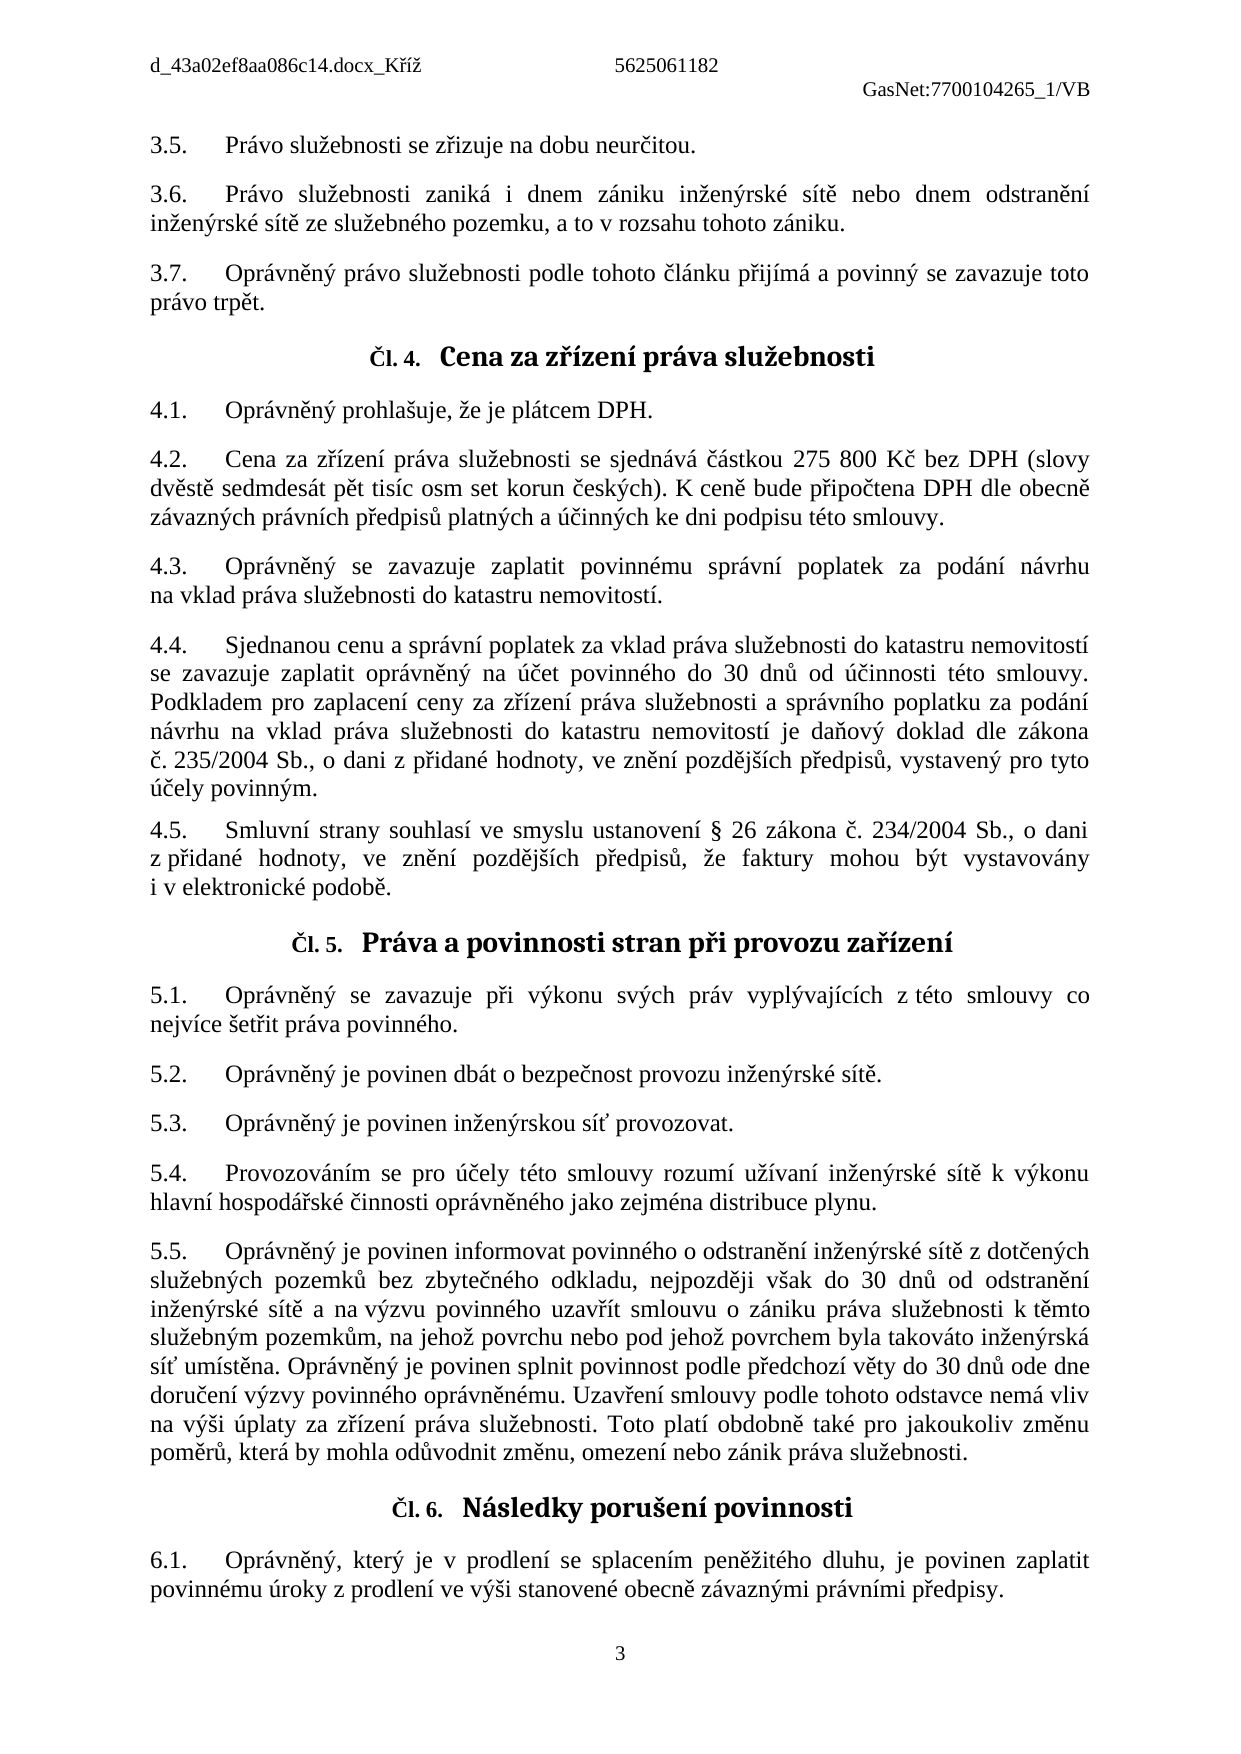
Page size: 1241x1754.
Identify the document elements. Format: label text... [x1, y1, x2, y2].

subtitle Oprávněný se zavazuje při výkonu svých práv vyplývajících z této smlouvy co nejvíce šetřit práva povinného. [150, 980, 1090, 1038]
subtitle Právo služebnosti zaniká i dnem zániku inženýrské sítě nebo dnem odstranění inženýrské sítě ze služebného pozemku, a to v rozsahu tohoto zániku. [150, 179, 1090, 237]
subtitle Oprávněný je povinen informovat povinného o odstranění inženýrské sítě z dotčených služebných pozemků bez zbytečného odkladu, nejpozději však do 30 dnů od odstranění inženýrské sítě a na výzvu povinného uzavřít smlouvu o zániku práva služebnosti k těmto služebným pozemkům, na jehož povrchu nebo pod jehož povrchem byla takováto inženýrská síť umístěna. Oprávněný je povinen splnit povinnost podle předchozí věty do 30 dnů ode dne doručení výzvy povinného oprávněnému. Uzavření smlouvy podle tohoto odstavce nemá vliv na výši úplaty za zřízení práva služebnosti. Toto platí obdobně také pro jakoukoliv změnu poměrů, která by mohla odůvodnit změnu, omezení nebo zánik práva služebnosti. [150, 1236, 1090, 1466]
subtitle Oprávněný právo služebnosti podle tohoto článku přijímá a povinný se zavazuje toto právo trpět. [150, 258, 1090, 315]
subtitle Následky porušení povinnosti [150, 1491, 1090, 1525]
subtitle Provozováním se pro účely této smlouvy rozumí užívaní inženýrské sítě k výkonu hlavní hospodářské činnosti oprávněného jako zejména distribuce plynu. [150, 1158, 1090, 1215]
subtitle Cena za zřízení práva služebnosti se sjednává částkou 275 800 Kč bez DPH (slovy dvěstě sedmdesát pět tisíc osm set korun českých). K ceně bude připočtena DPH dle obecně závazných právních předpisů platných a účinných ke dni podpisu této smlouvy. [150, 444, 1090, 531]
subtitle Sjednanou cenu a správní poplatek za vklad práva služebnosti do katastru nemovitostí se zavazuje zaplatit oprávněný na účet povinného do 30 dnů od účinnosti této smlouvy. Podkladem pro zaplacení ceny za zřízení práva služebnosti a správního poplatku za podání návrhu na vklad práva služebnosti do katastru nemovitostí je daňový doklad dle zákona č. 235/2004 Sb., o dani z přidané hodnoty, ve znění pozdějších předpisů, vystavený pro tyto účely povinným. [150, 630, 1090, 802]
subtitle Oprávněný je povinen inženýrskou síť provozovat. [150, 1108, 1090, 1137]
subtitle Smluvní strany souhlasí ve smyslu ustanovení § 26 zákona č. 234/2004 Sb., o dani z přidané hodnoty, ve znění pozdějších předpisů, že faktury mohou být vystavovány i v elektronické podobě. [150, 815, 1090, 901]
subtitle Cena za zřízení práva služebnosti [150, 340, 1090, 374]
subtitle Oprávněný se zavazuje zaplatit povinnému správní poplatek za podání návrhu na vklad práva služebnosti do katastru nemovitostí. [150, 551, 1090, 609]
subtitle Oprávněný je povinen dbát o bezpečnost provozu inženýrské sítě. [150, 1059, 1090, 1087]
subtitle Oprávněný, který je v prodlení se splacením peněžitého dluhu, je povinen zaplatit povinnému úroky z prodlení ve výši stanovené obecně závaznými právními předpisy. [150, 1546, 1090, 1603]
subtitle Oprávněný prohlašuje, že je plátcem DPH. [150, 395, 1090, 423]
subtitle Právo služebnosti se zřizuje na dobu neurčitou. [150, 130, 1090, 159]
subtitle Práva a povinnosti stran při provozu zařízení [150, 926, 1090, 959]
